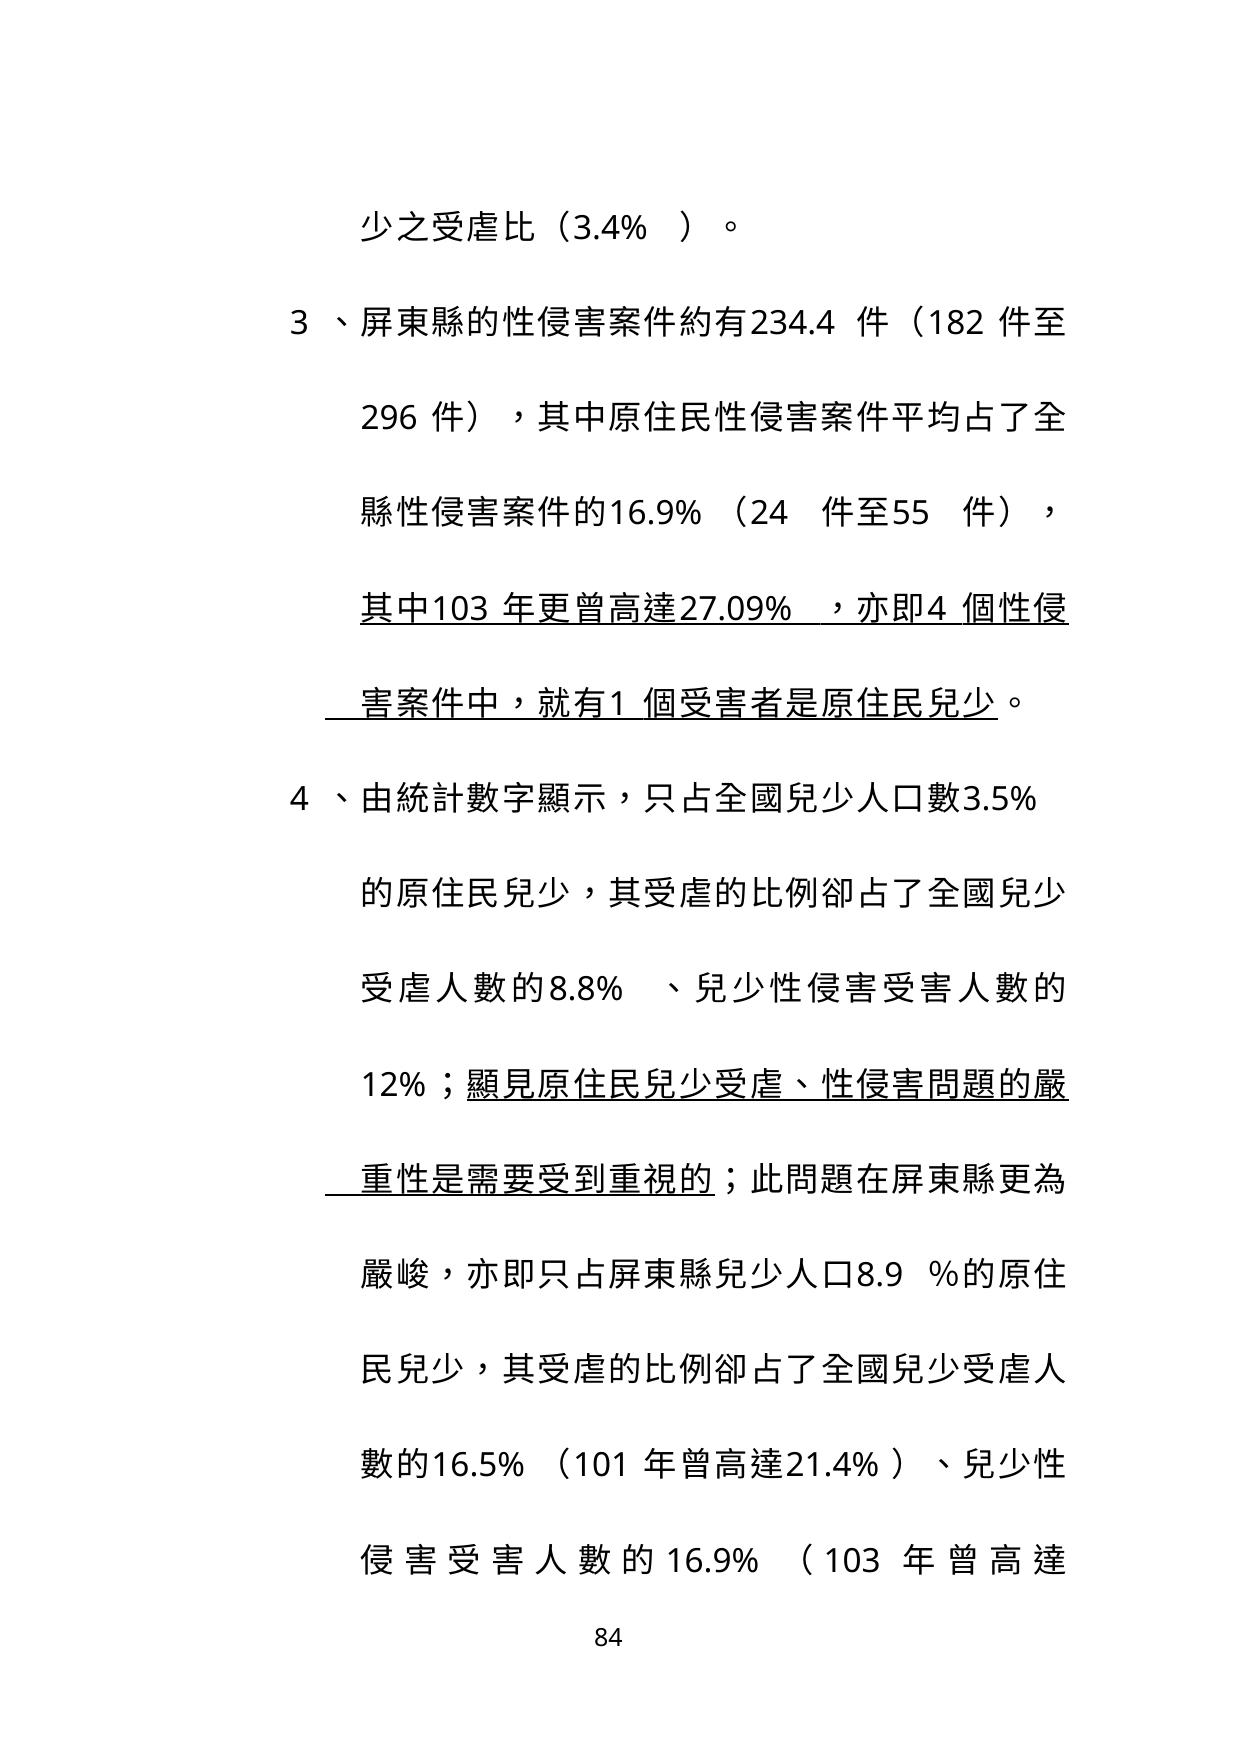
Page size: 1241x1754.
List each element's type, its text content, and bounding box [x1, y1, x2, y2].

subtitle 全國原住民性侵害案件約有587.3件（489件至669件），屏東縣原住民性侵害約有39.6件（20件至55件），占全國原住民性侵害案件約6.7%（4.9%至8.7%）；同樣的，此比率也高於屏東縣原住民兒少占全國原住民兒少之受虐比（3.4%）。 [272, 177, 1069, 272]
subtitle 屏東縣的性侵害案件約有234.4件（182件至296件），其中原住民性侵害案件平均占了全縣性侵害案件的16.9%（24件至55件），其中103年更曾高達27.09%，亦即4個性侵害案件中，就有1個受害者是原住民兒少。 [272, 272, 1069, 748]
